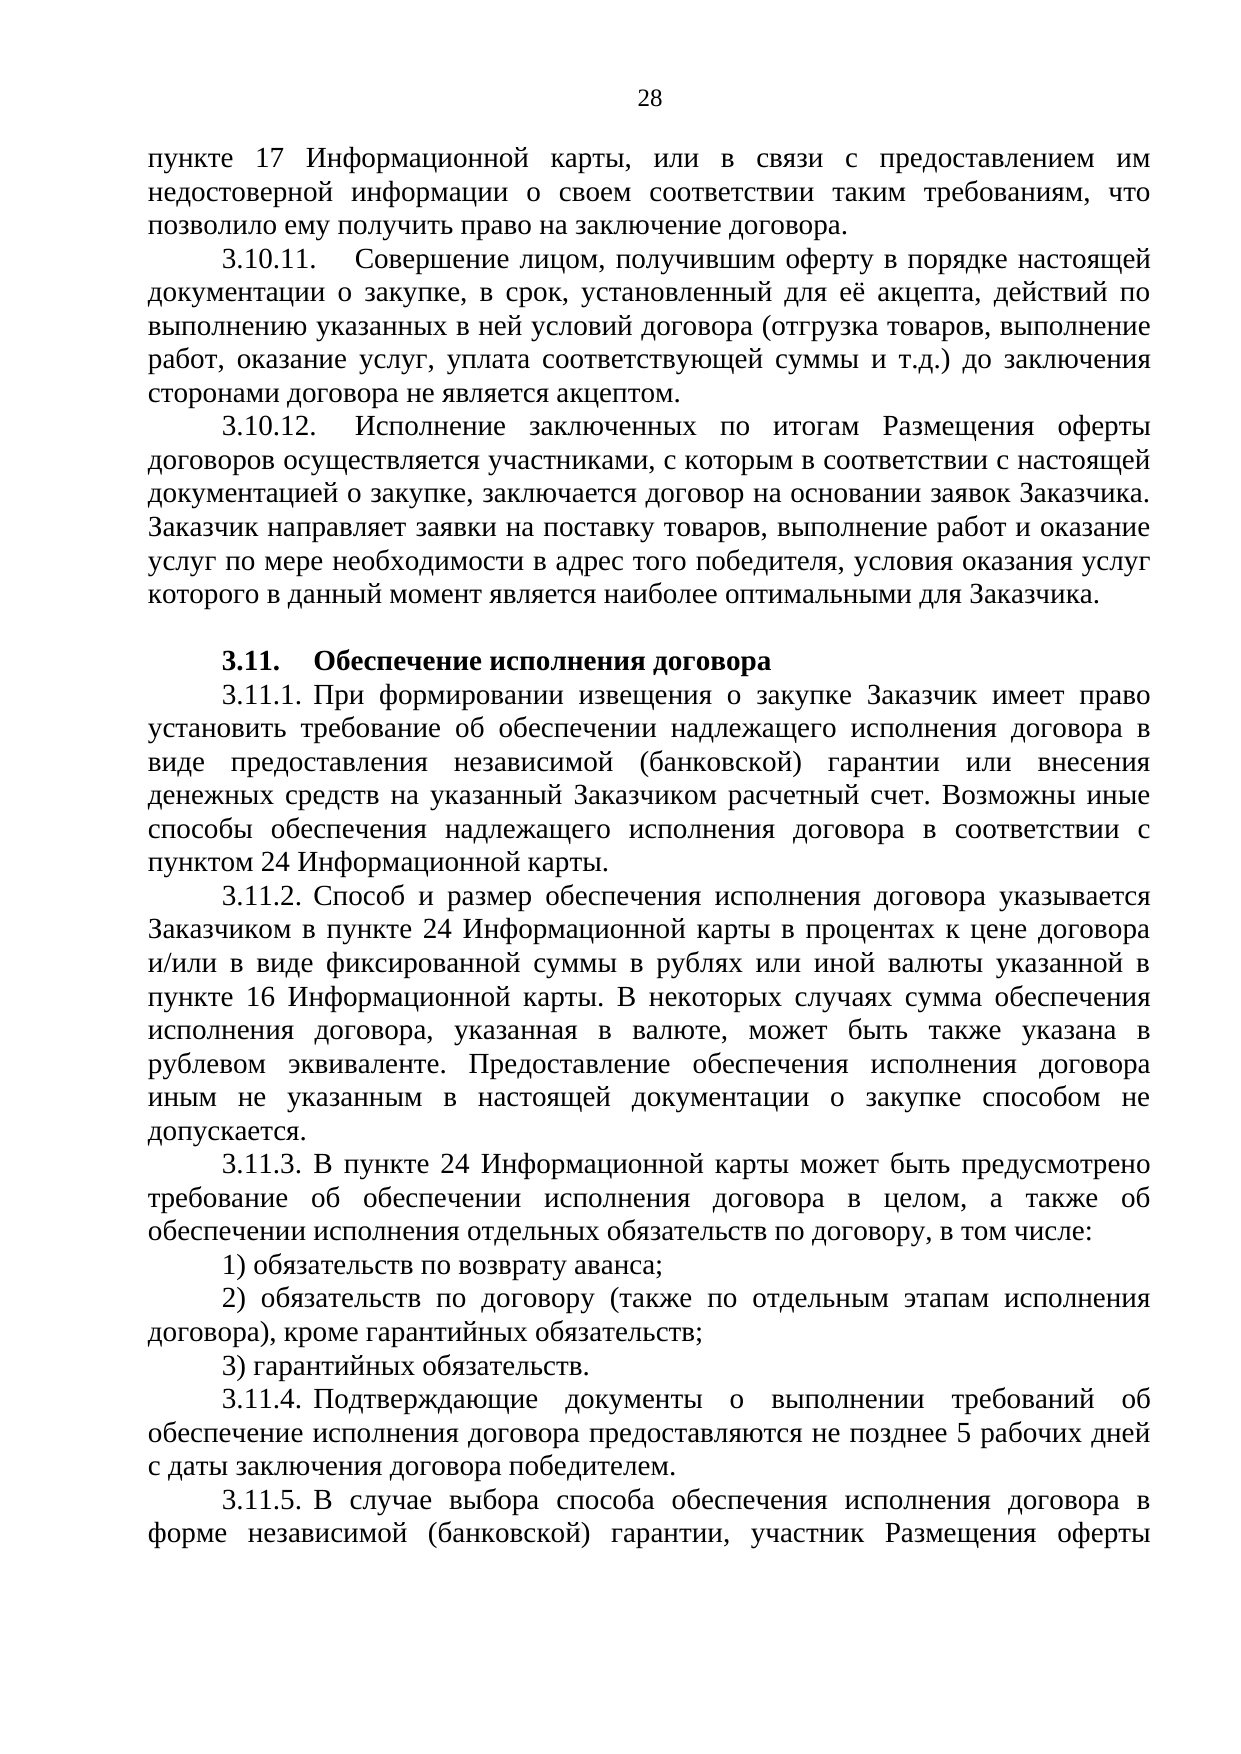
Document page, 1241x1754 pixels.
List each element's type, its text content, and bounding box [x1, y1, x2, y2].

list 2) обязательств по договору (также по отдельным этапам исполнения договора), кроме гарантийных обязательств; [148, 1281, 1152, 1348]
list Совершение лицом, получившим оферту в порядке настоящей документации о закупке, в срок, установленный для её акцепта, действий по выполнению указанных в ней условий договора (отгрузка товаров, выполнение работ, оказание услуг, уплата соответствующей суммы и т.д.) до заключения сторонами договора не является акцептом. [148, 241, 1152, 408]
list Исполнение заключенных по итогам Размещения оферты договоров осуществляется участниками, с которым в соответствии с настоящей документацией о закупке, заключается договор на основании заявок Заказчика. Заказчик направляет заявки на поставку товаров, выполнение работ и оказание услуг по мере необходимости в адрес того победителя, условия оказания услуг которого в данный момент является наиболее оптимальными для Заказчика. [148, 408, 1152, 610]
list Подтверждающие документы о выполнении требований об обеспечение исполнения договора предоставляются не позднее 5 рабочих дней с даты заключения договора победителем. [148, 1381, 1152, 1482]
list В пункте 24 Информационной карты может быть предусмотрено требование об обеспечении исполнения договора в целом, а также об обеспечении исполнения отдельных обязательств по договору, в том числе: [148, 1146, 1152, 1247]
list Способ и размер обеспечения исполнения договора указывается Заказчиком в пункте 24 Информационной карты в процентах к цене договора и/или в виде фиксированной суммы в рублях или иной валюты указанной в пункте 16 Информационной карты. В некоторых случаях сумма обеспечения исполнения договора, указанная в валюте, может быть также указана в рублевом эквиваленте. Предоставление обеспечения исполнения договора иным не указанным в настоящей документации о закупке способом не допускается. [148, 878, 1152, 1146]
list 1) обязательств по возврату аванса; [148, 1247, 1152, 1281]
list При формировании извещения о закупке Заказчик имеет право установить требование об обеспечении надлежащего исполнения договора в виде предоставления независимой (банковской) гарантии или внесения денежных средств на указанный Заказчиком расчетный счет. Возможны иные способы обеспечения надлежащего исполнения договора в соответствии с пунктом 24 Информационной карты. [148, 677, 1152, 878]
list 3) гарантийных обязательств. [148, 1348, 1152, 1381]
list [148, 1482, 1152, 1549]
list Обеспечение исполнения договора [148, 643, 1152, 677]
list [148, 140, 1152, 241]
